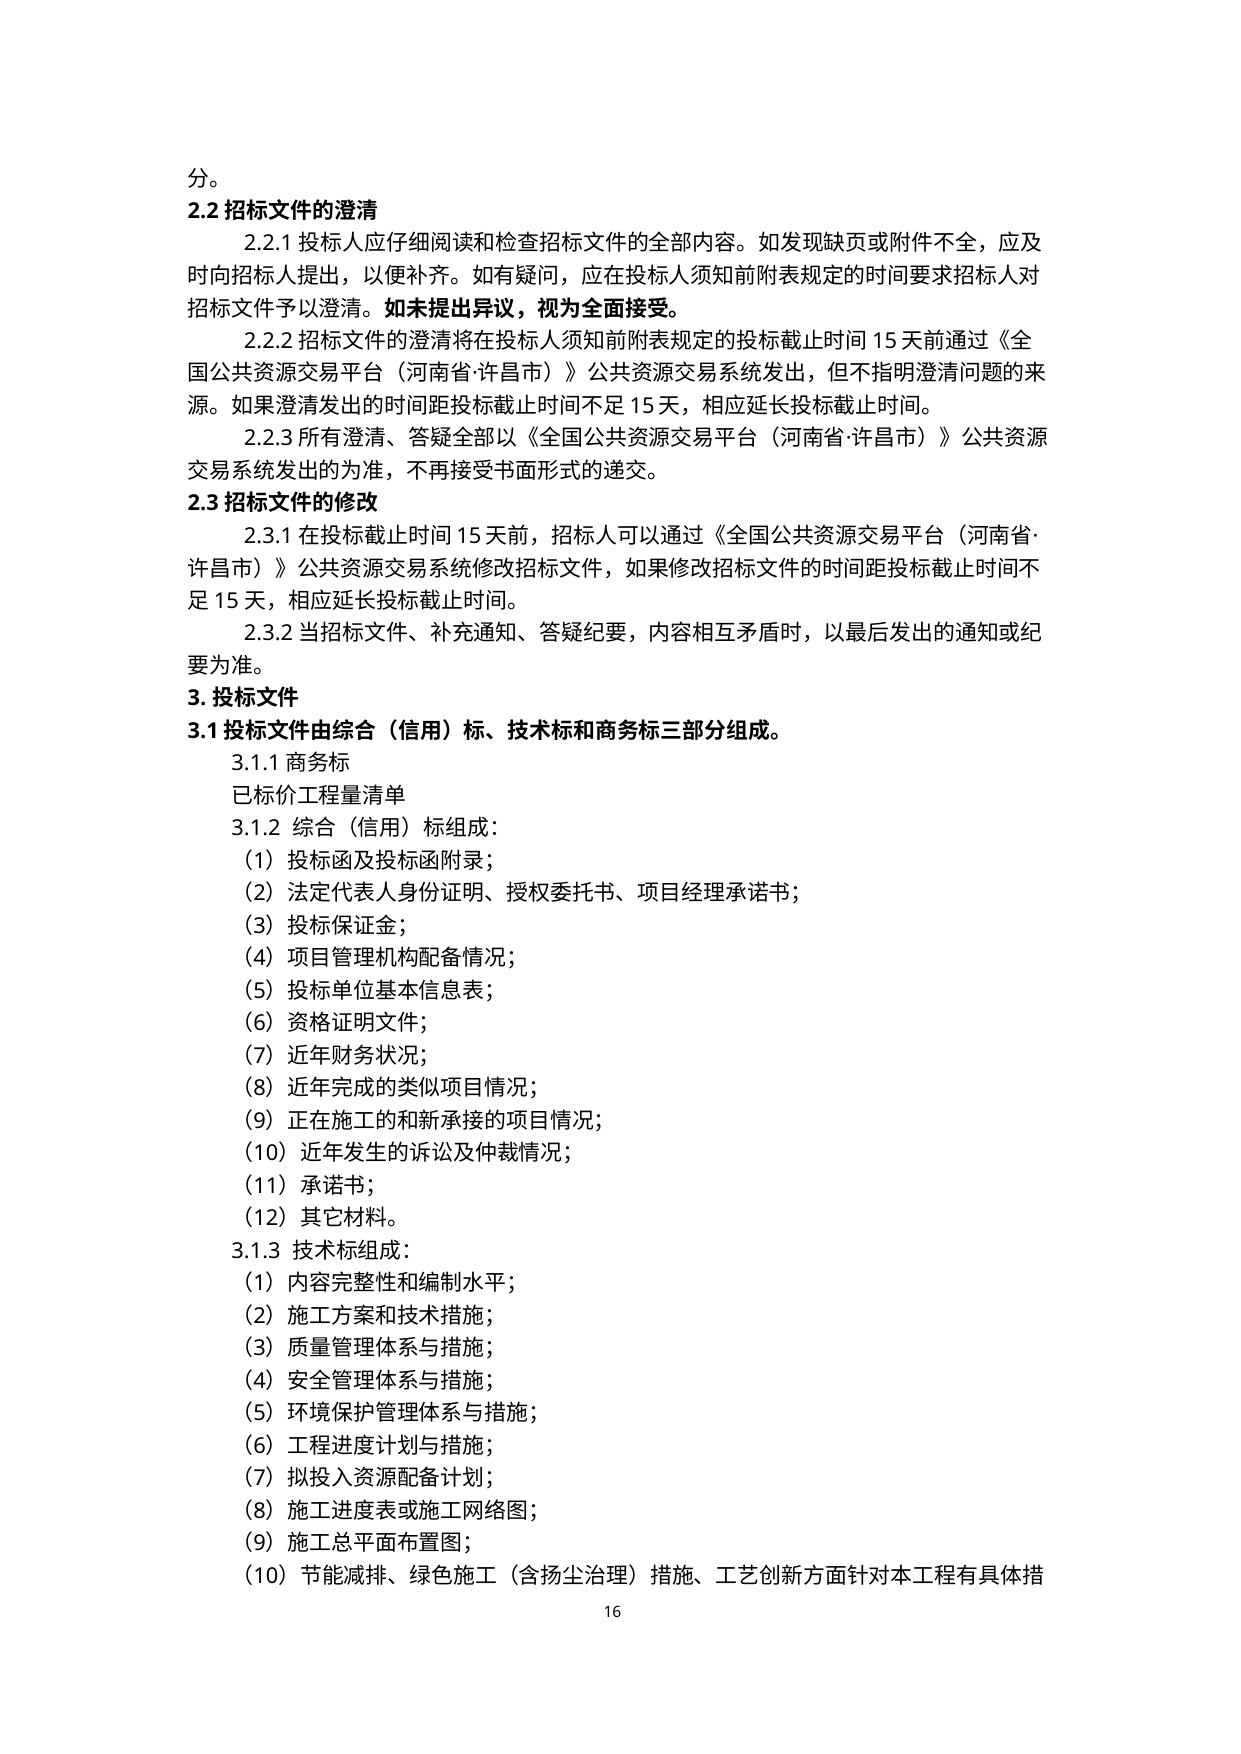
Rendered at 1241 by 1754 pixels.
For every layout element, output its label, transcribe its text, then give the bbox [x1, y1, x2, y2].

text （7）拟投入资源配备计划； [187, 1460, 1053, 1493]
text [187, 1558, 1053, 1590]
text （1）投标函及投标函附录； [187, 843, 1053, 875]
text 2.3.2 当招标文件、补充通知、答疑纪要，内容相互矛盾时，以最后发出的通知或纪要为准。 [187, 615, 1053, 680]
text （7）近年财务状况； [187, 1038, 1053, 1070]
text 3.1.2 综合（信用）标组成： [187, 810, 1053, 843]
text （10）近年发生的诉讼及仲裁情况； [187, 1135, 1053, 1168]
text （8）施工进度表或施工网络图； [187, 1493, 1053, 1525]
text （9）施工总平面布置图； [187, 1525, 1053, 1558]
text （1）内容完整性和编制水平； [187, 1265, 1053, 1298]
text （11）承诺书； [187, 1168, 1053, 1200]
text （3）质量管理体系与措施； [187, 1330, 1053, 1363]
text 已标价工程量清单 [187, 778, 1053, 810]
text （4）安全管理体系与措施； [187, 1363, 1053, 1395]
text （2）施工方案和技术措施； [187, 1298, 1053, 1330]
text 2.3 招标文件的修改 [187, 485, 1053, 518]
text 3.1投标文件由综合（信用）标、技术标和商务标三部分组成。 [187, 713, 1053, 745]
text （5）环境保护管理体系与措施； [187, 1395, 1053, 1428]
text 2.2.3 所有澄清、答疑全部以《全国公共资源交易平台（河南省·许昌市）》公共资源交易系统发出的为准，不再接受书面形式的递交。 [187, 420, 1053, 485]
text （2）法定代表人身份证明、授权委托书、项目经理承诺书； [187, 875, 1053, 908]
text 3.1.1商务标 [187, 745, 1053, 778]
text （4）项目管理机构配备情况； [187, 940, 1053, 973]
text 2.3.1 在投标截止时间15天前，招标人可以通过《全国公共资源交易平台（河南省·许昌市）》公共资源交易系统修改招标文件，如果修改招标文件的时间距投标截止时间不足15 天，相应延长投标截止时间。 [187, 518, 1053, 615]
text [187, 160, 1053, 193]
text （8）近年完成的类似项目情况； [187, 1070, 1053, 1103]
text 3. 投标文件 [187, 680, 1053, 713]
text 3.1.3 技术标组成： [187, 1233, 1053, 1265]
text （5）投标单位基本信息表； [187, 973, 1053, 1005]
text （6）工程进度计划与措施； [187, 1428, 1053, 1460]
text （6）资格证明文件； [187, 1005, 1053, 1038]
text （3）投标保证金； [187, 908, 1053, 940]
text 2.2.1 投标人应仔细阅读和检查招标文件的全部内容。如发现缺页或附件不全，应及时向招标人提出，以便补齐。如有疑问，应在投标人须知前附表规定的时间要求招标人对招标文件予以澄清。如未提出异议，视为全面接受。 [187, 225, 1053, 323]
text 2.2.2 招标文件的澄清将在投标人须知前附表规定的投标截止时间15天前通过《全国公共资源交易平台（河南省·许昌市）》公共资源交易系统发出，但不指明澄清问题的来源。如果澄清发出的时间距投标截止时间不足15天，相应延长投标截止时间。 [187, 323, 1053, 420]
text （9）正在施工的和新承接的项目情况； [187, 1103, 1053, 1135]
text （12）其它材料。 [187, 1200, 1053, 1233]
text 2.2 招标文件的澄清 [187, 193, 1053, 225]
